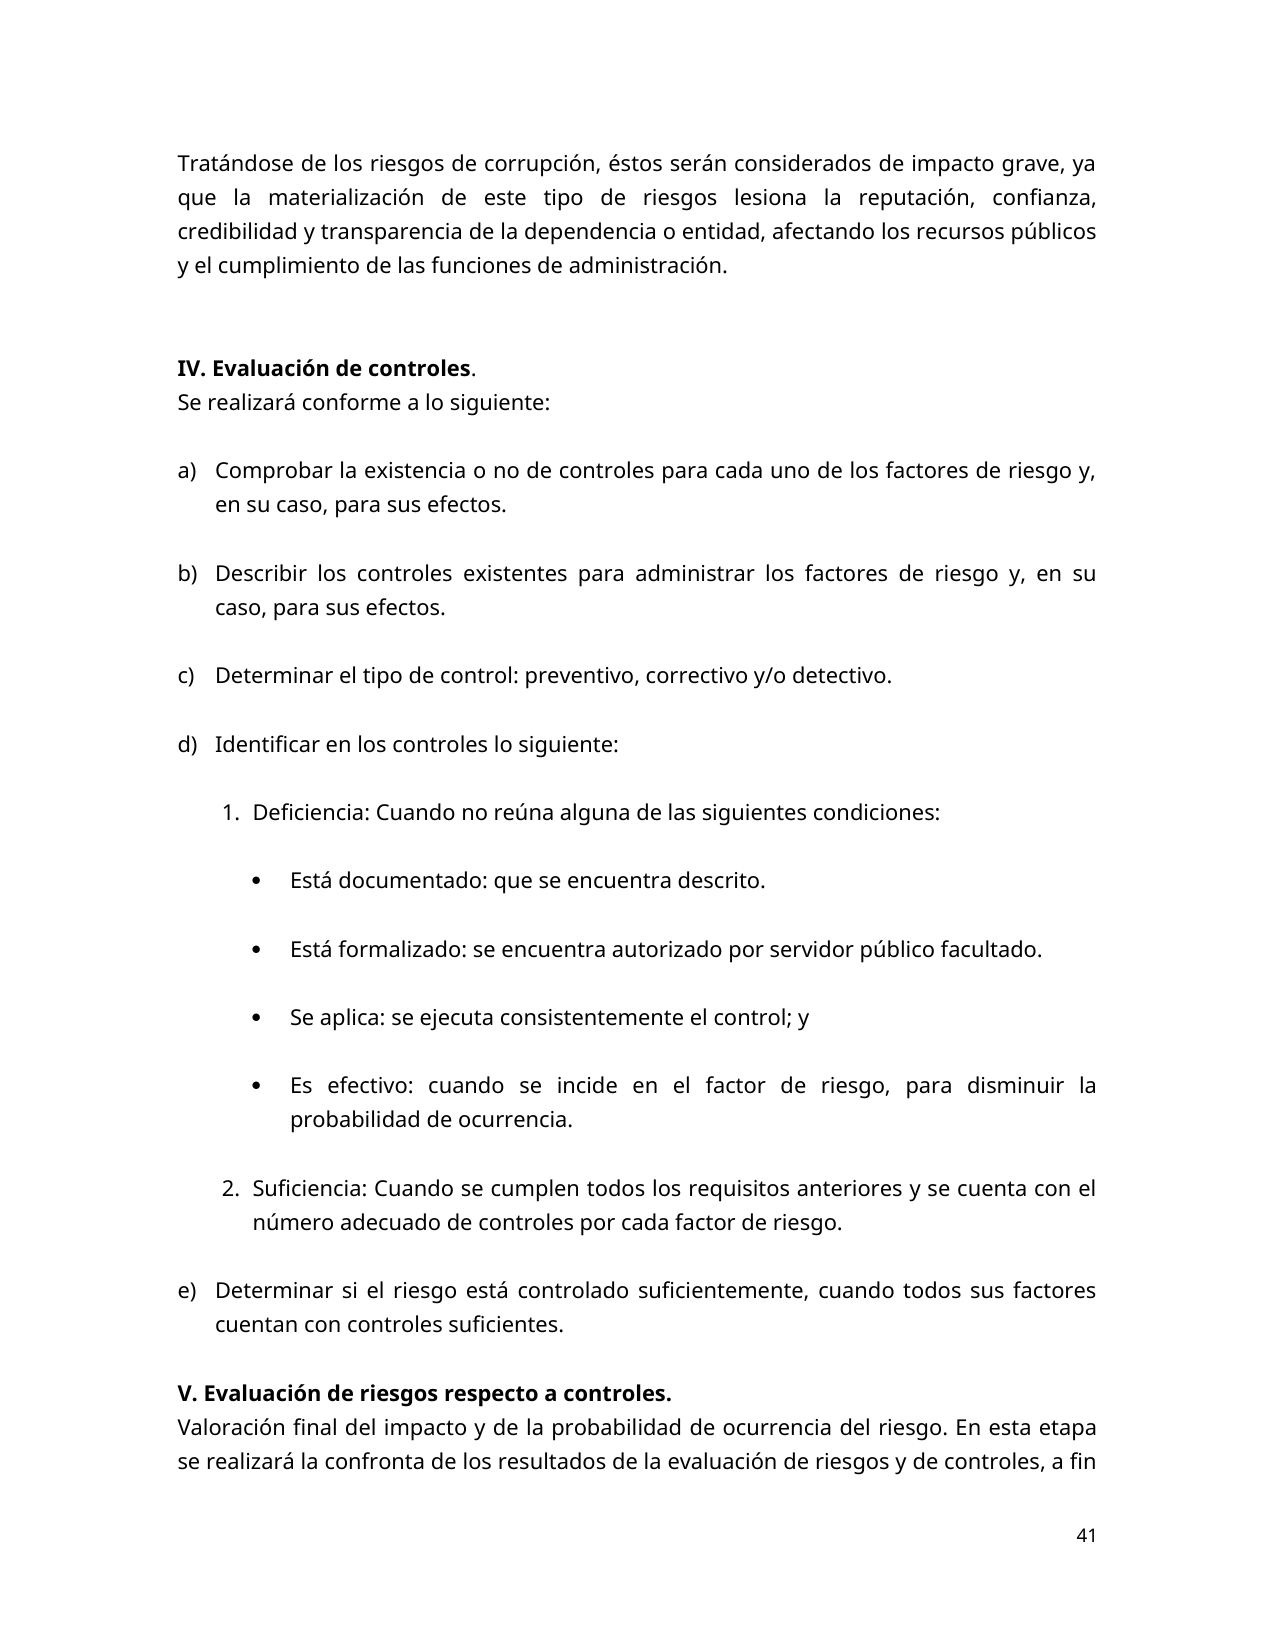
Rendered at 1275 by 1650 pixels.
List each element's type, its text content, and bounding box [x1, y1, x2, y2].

list Describir los controles existentes para administrar los factores de riesgo y, en su caso, para sus efectos. [177, 558, 1098, 622]
text V. Evaluación de riesgos respecto a controles. [177, 1378, 1098, 1407]
list Determinar el tipo de control: preventivo, correctivo y/o detectivo. [177, 660, 1098, 690]
list Comprobar la existencia o no de controles para cada uno de los factores de riesgo y, en su caso, para sus efectos. [177, 455, 1098, 519]
list Suficiencia: Cuando se cumplen todos los requisitos anteriores y se cuenta con el número adecuado de controles por cada factor de riesgo. [222, 1173, 1098, 1237]
text Tratándose de los riesgos de corrupción, éstos serán considerados de impacto grave, ya que la materialización de este tipo de riesgos lesiona la reputación, confianza, credibilidad y transparencia de la dependencia o entidad, afectando los recursos públicos y el cumplimiento de las funciones de administración. [177, 148, 1098, 280]
list Identificar en los controles lo siguiente: [177, 728, 1098, 758]
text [177, 1412, 1098, 1476]
list Está documentado: que se encuentra descrito. [252, 865, 1098, 895]
list Está formalizado: se encuentra autorizado por servidor público facultado. [252, 933, 1098, 963]
list Deficiencia: Cuando no reúna alguna de las siguientes condiciones: [222, 797, 1098, 827]
text Se realizará conforme a lo siguiente: [177, 387, 1098, 417]
list Es efectivo: cuando se incide en el factor de riesgo, para disminuir la probabilidad de ocurrencia. [252, 1070, 1098, 1134]
list Determinar si el riesgo está controlado suficientemente, cuando todos sus factores cuentan con controles suficientes. [177, 1275, 1098, 1339]
text IV. Evaluación de controles. [177, 353, 1098, 382]
list Se aplica: se ejecuta consistentemente el control; y [252, 1002, 1098, 1032]
